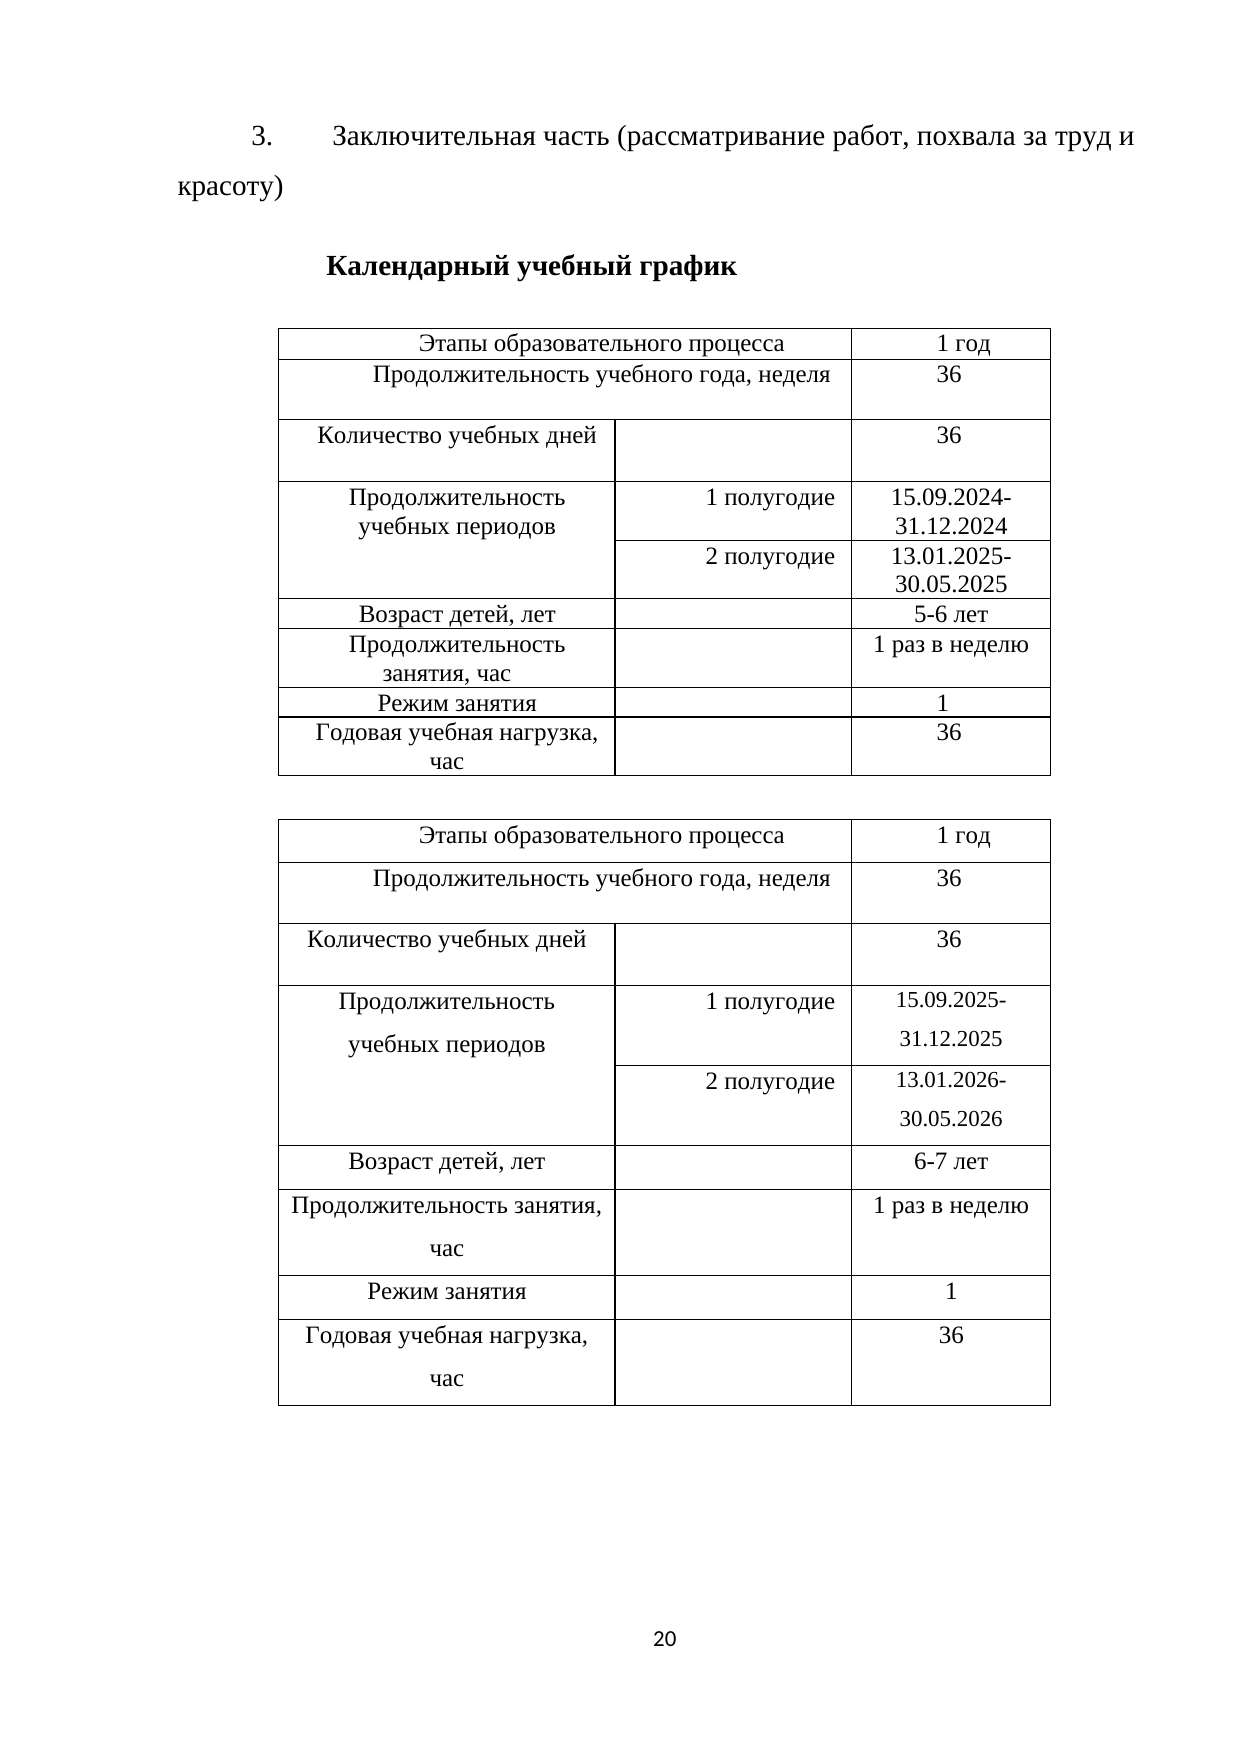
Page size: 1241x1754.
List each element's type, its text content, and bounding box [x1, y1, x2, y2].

table_cell 13.01.2026- 30.05.2026 [852, 1066, 1050, 1145]
table_cell Возраст детей, лет [279, 599, 614, 628]
table_cell 1 [852, 688, 1050, 716]
table_cell 1 раз в неделю [852, 629, 1050, 687]
table_cell Продолжительность занятия, час [279, 629, 614, 687]
table_cell Режим занятия [279, 688, 614, 716]
table_cell [616, 1146, 851, 1189]
table_header 1 год [852, 329, 1050, 358]
table_cell Продолжительность учебных периодов [279, 986, 614, 1145]
table_cell Годовая учебная нагрузка, час [279, 718, 614, 775]
table_cell 6-7 лет [852, 1146, 1050, 1189]
table_cell Годовая учебная нагрузка, час [279, 1320, 614, 1405]
table_cell Возраст детей, лет [279, 1146, 614, 1189]
table_cell [616, 599, 851, 628]
table_cell 36 [852, 718, 1050, 775]
list Заключительная часть (рассматривание работ, похвала за труд и красоту) [177, 118, 1152, 202]
table_cell Продолжительность учебного года, неделя [279, 863, 851, 923]
table_cell [616, 629, 851, 687]
table_cell 1 [852, 1276, 1050, 1319]
table_cell [616, 420, 851, 481]
table_cell Продолжительность занятия, час [279, 1190, 614, 1275]
table_cell Продолжительность учебных периодов [279, 482, 614, 598]
table_cell [616, 924, 851, 985]
table_cell 15.09.2024- 31.12.2024 [852, 482, 1050, 540]
table_cell 1 полугодие [616, 986, 851, 1065]
table_cell 13.01.2025- 30.05.2025 [852, 541, 1050, 598]
table_cell Количество учебных дней [279, 420, 614, 481]
table_cell [616, 1190, 851, 1275]
table_cell 1 раз в неделю [852, 1190, 1050, 1275]
table_cell [616, 1276, 851, 1319]
table_cell [616, 688, 851, 716]
table_cell 36 [852, 420, 1050, 481]
table_cell 5-6 лет [852, 599, 1050, 628]
table_cell 1 полугодие [616, 482, 851, 540]
table_cell [616, 718, 851, 775]
table_cell Количество учебных дней [279, 924, 614, 985]
list Календарный учебный график [252, 248, 1152, 281]
table_cell 36 [852, 360, 1050, 419]
table_cell 15.09.2025- 31.12.2025 [852, 986, 1050, 1065]
table_cell 2 полугодие [616, 541, 851, 598]
table_cell 2 полугодие [616, 1066, 851, 1145]
table_cell 36 [852, 1320, 1050, 1405]
table_header 1 год [852, 820, 1050, 862]
table_cell Режим занятия [279, 1276, 614, 1319]
table_header Этапы образовательного процесса [279, 820, 851, 862]
table_cell [616, 1320, 851, 1405]
table_cell 36 [852, 924, 1050, 985]
table_cell Продолжительность учебного года, неделя [279, 360, 851, 419]
table_header Этапы образовательного процесса [279, 329, 851, 358]
table_cell 36 [852, 863, 1050, 923]
